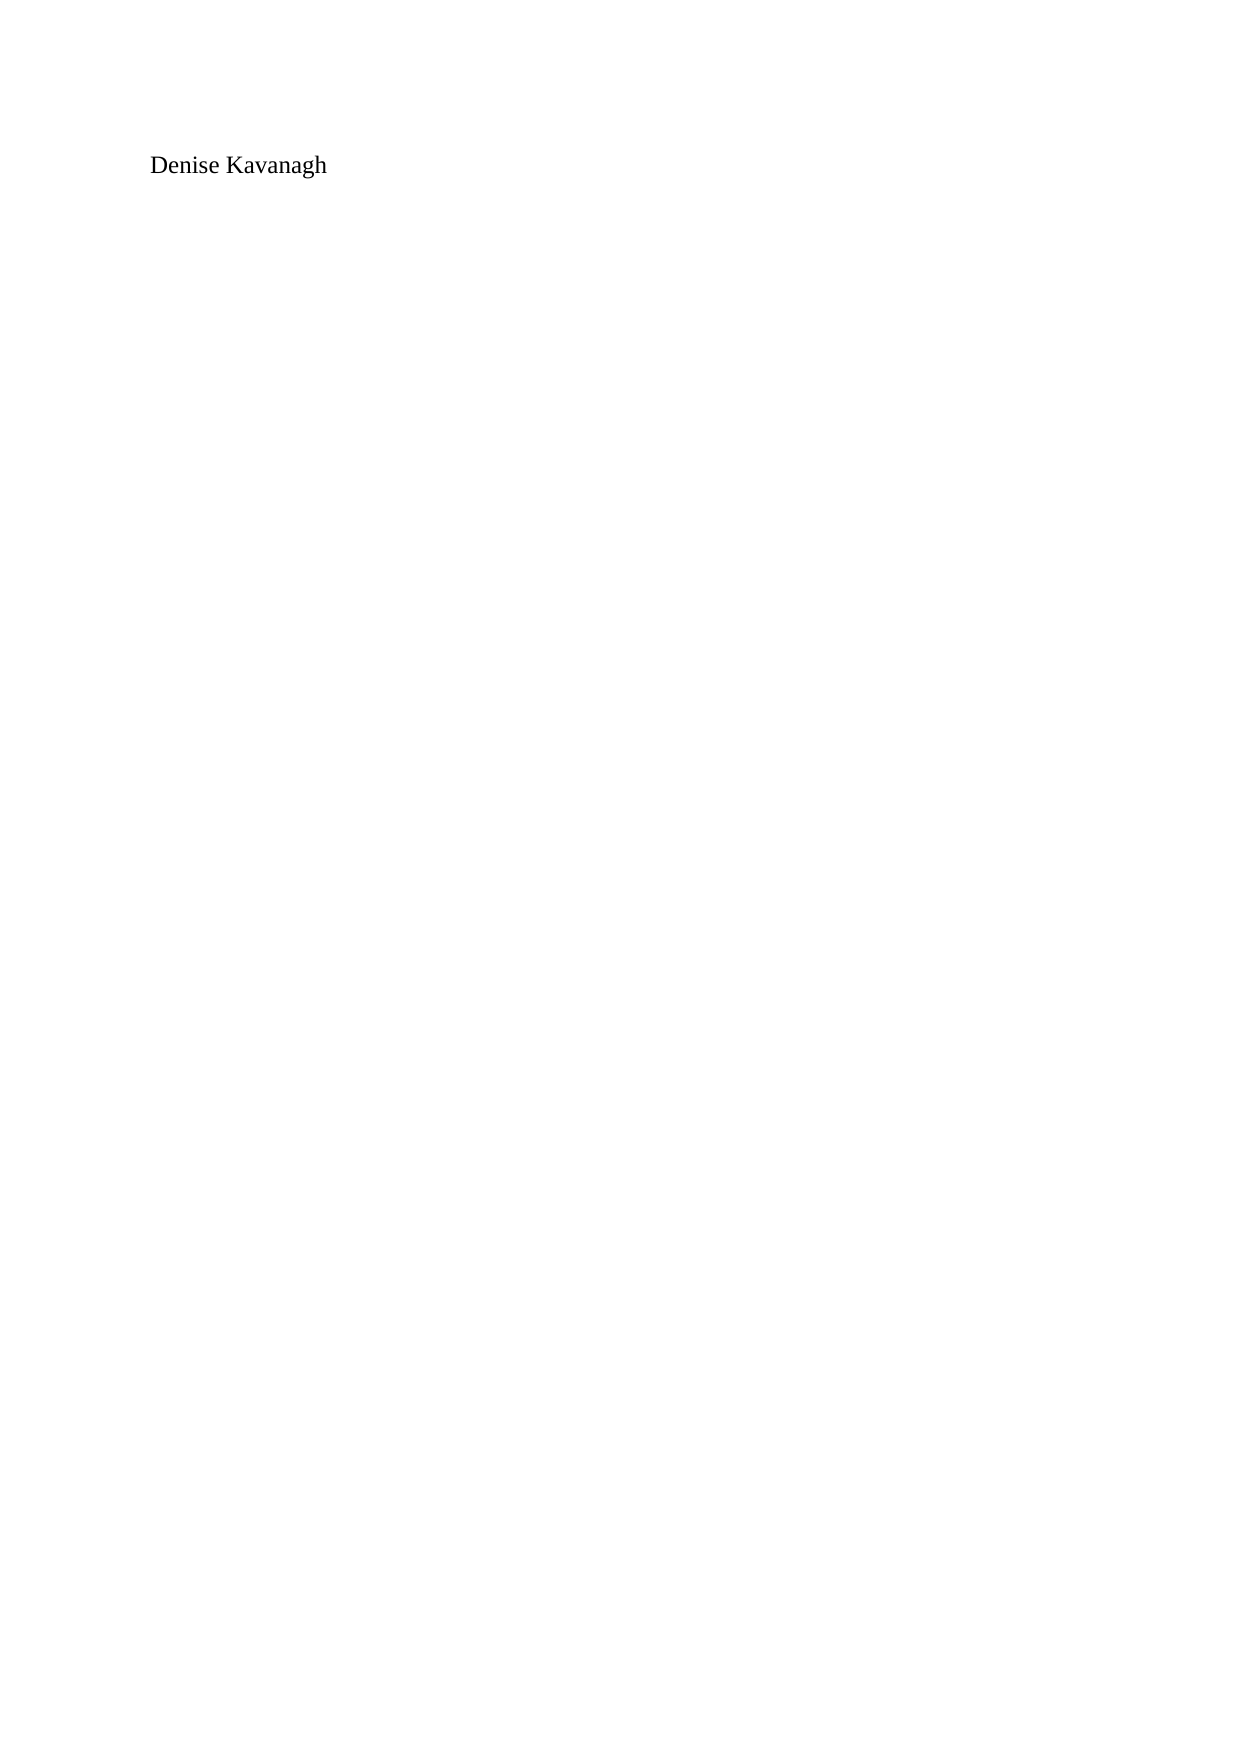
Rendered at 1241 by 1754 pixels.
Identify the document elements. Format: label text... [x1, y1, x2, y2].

text Denise Kavanagh [150, 150, 1090, 179]
